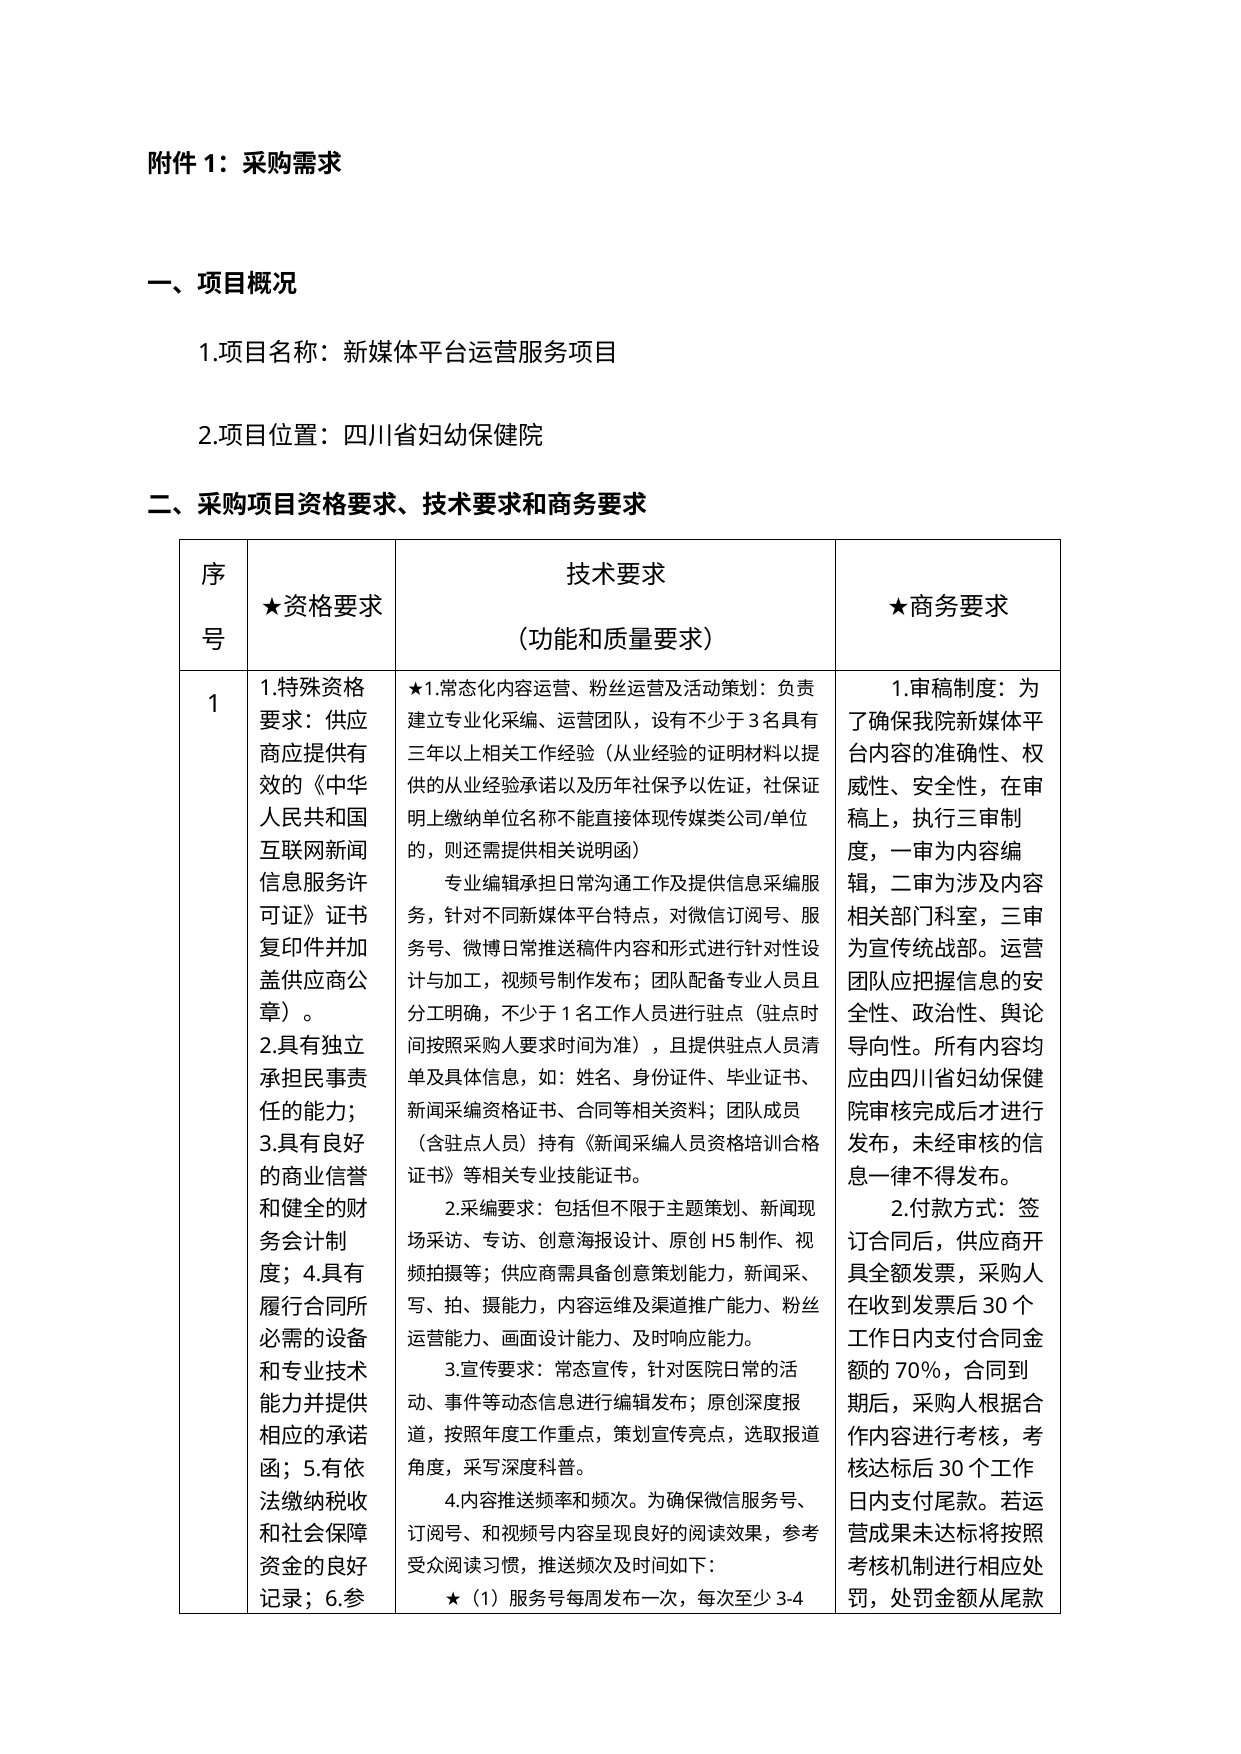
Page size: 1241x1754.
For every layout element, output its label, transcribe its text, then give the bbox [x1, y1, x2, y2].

table_cell 1 [180, 671, 247, 1613]
table_header 序号 [180, 540, 247, 670]
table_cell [248, 671, 395, 1613]
table_header 技术要求 （功能和质量要求） [396, 540, 835, 670]
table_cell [396, 671, 835, 1613]
text 附件1：采购需求 [148, 129, 1093, 194]
text 1.项目名称：新媒体平台运营服务项目 [148, 318, 1093, 383]
text 一、项目概况 [148, 264, 1093, 300]
text 二、采购项目资格要求、技术要求和商务要求 [148, 484, 1093, 521]
text 2.项目位置：四川省妇幼保健院 [148, 401, 1093, 466]
table_header ★资格要求 [248, 540, 395, 670]
table_header ★商务要求 [836, 540, 1060, 670]
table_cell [836, 671, 1060, 1613]
